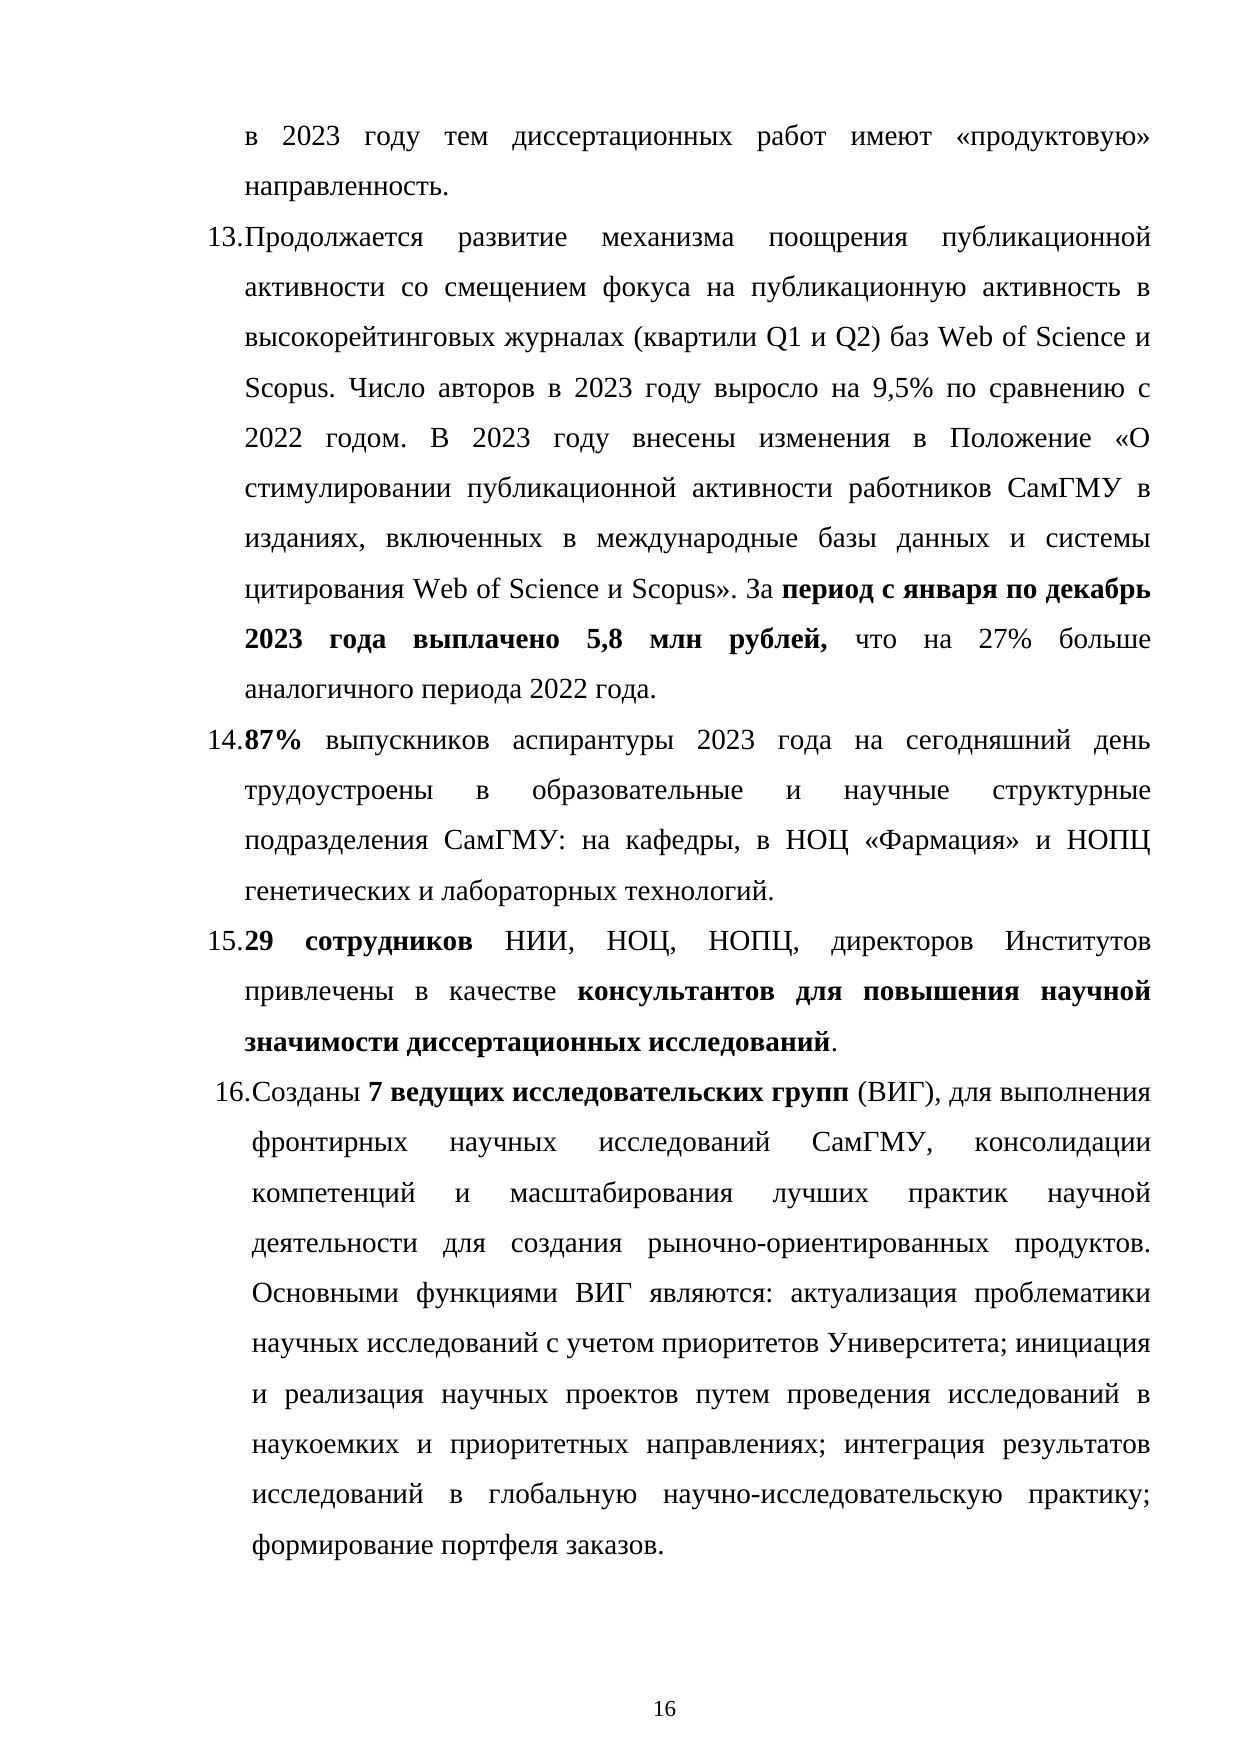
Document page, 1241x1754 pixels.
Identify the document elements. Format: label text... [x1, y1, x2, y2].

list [207, 118, 1152, 202]
list Продолжается развитие механизма поощрения публикационной активности со смещением фокуса на публикационную активность в высокорейтинговых журналах (квартили Q1 и Q2) баз Web of Science и Scopus. Число авторов в 2023 году выросло на 9,5% по сравнению с 2022 годом. В 2023 году внесены изменения в Положение «О стимулировании публикационной активности работников СамГМУ в изданиях, включенных в международные базы данных и системы цитирования Web of Science и Scopus». За период с января по декабрь 2023 года выплачено 5,8 млн рублей, что на 27% больше аналогичного периода 2022 года. [207, 219, 1152, 705]
list 87% выпускников аспирантуры 2023 года на сегодняшний день трудоустроены в образовательные и научные структурные подразделения СамГМУ: на кафедры, в НОЦ «Фармация» и НОПЦ генетических и лабораторных технологий. [207, 722, 1152, 906]
list 29 сотрудников НИИ, НОЦ, НОПЦ, директоров Институтов привлечены в качестве консультантов для повышения научной значимости диссертационных исследований. [207, 923, 1152, 1057]
list Созданы 7 ведущих исследовательских групп (ВИГ), для выполнения фронтирных научных исследований СамГМУ, консолидации компетенций и масштабирования лучших практик научной деятельности для создания рыночно-ориентированных продуктов. Основными функциями ВИГ являются: актуализация проблематики научных исследований с учетом приоритетов Университета; инициация и реализация научных проектов путем проведения исследований в наукоемких и приоритетных направлениях; интеграция результатов исследований в глобальную научно-исследовательскую практику; формирование портфеля заказов. [214, 1074, 1152, 1560]
